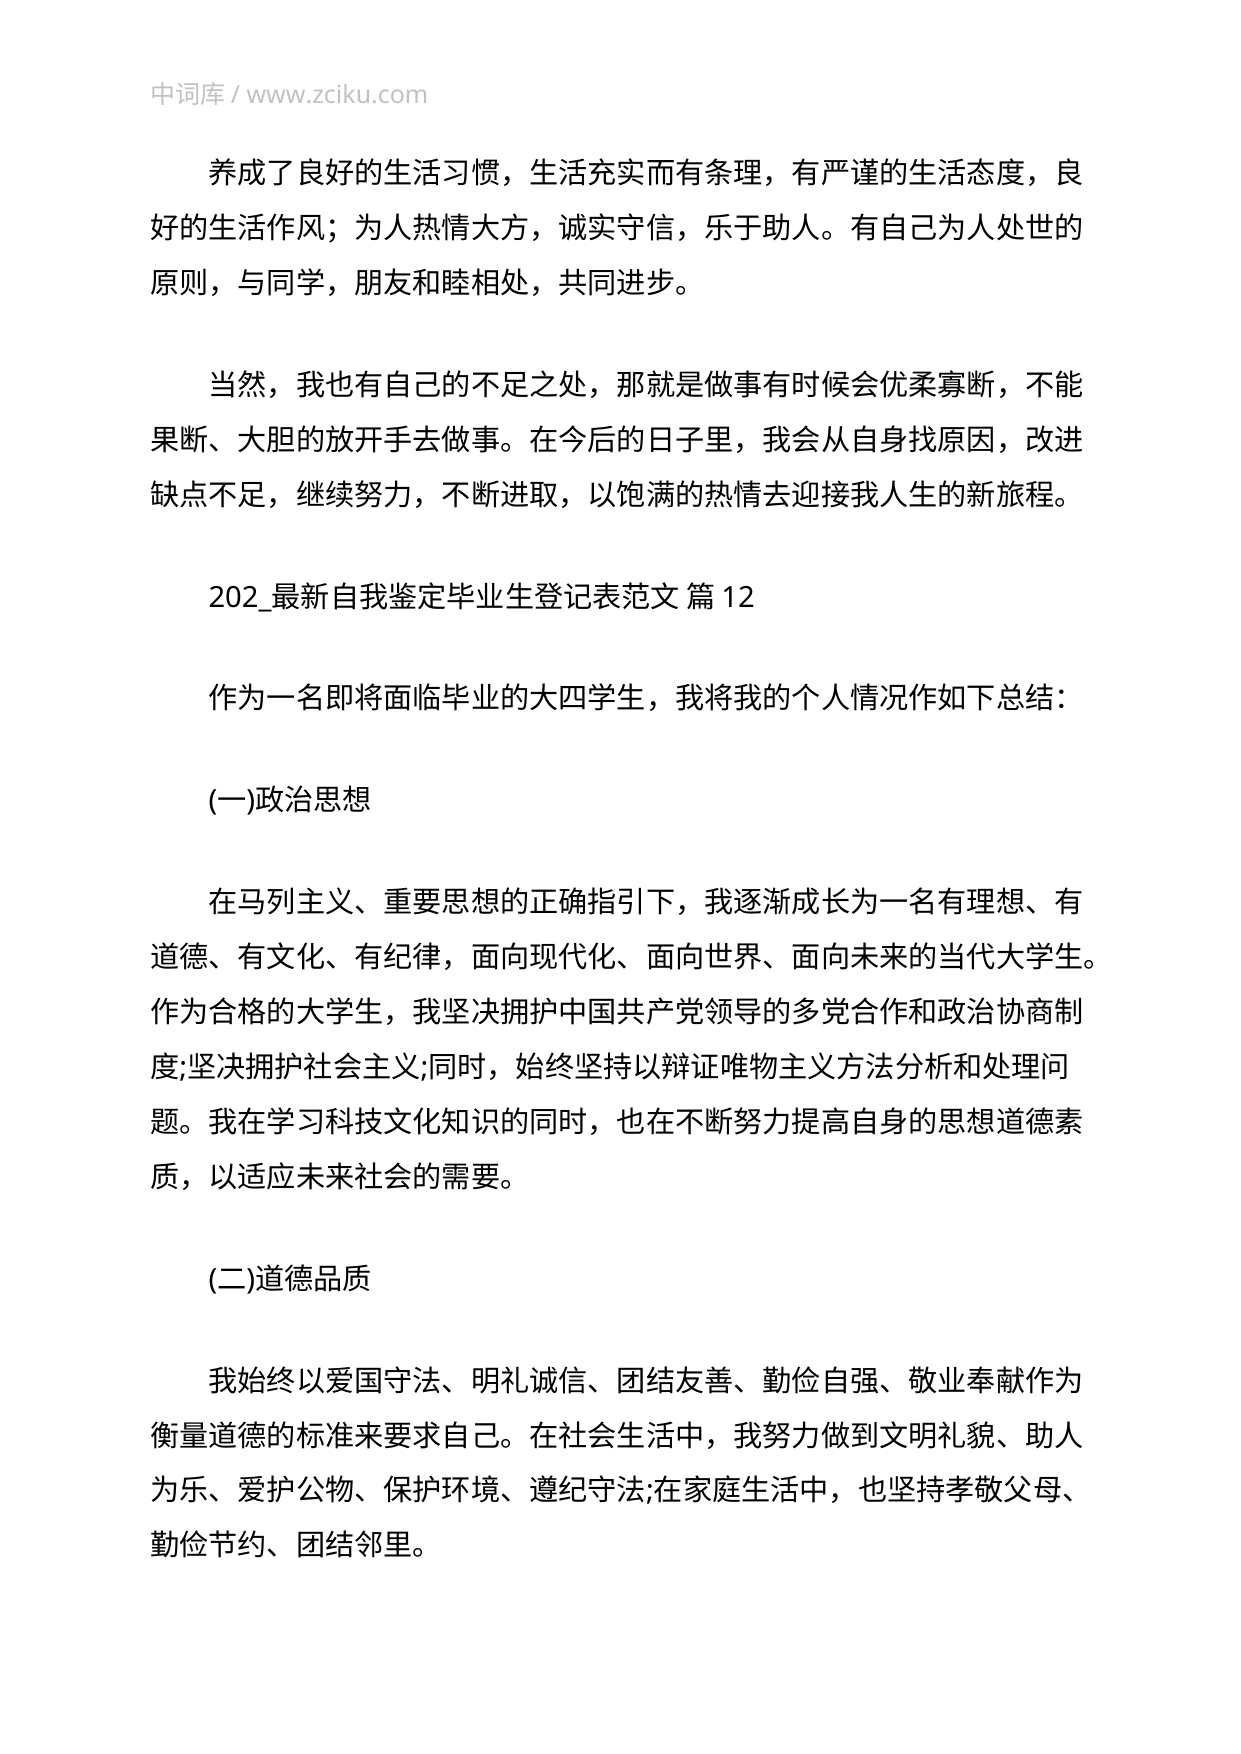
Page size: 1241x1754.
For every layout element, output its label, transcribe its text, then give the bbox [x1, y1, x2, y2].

text 我始终以爱国守法、明礼诚信、团结友善、勤俭自强、敬业奉献作为衡量道德的标准来要求自己。在社会生活中，我努力做到文明礼貌、助人为乐、爱护公物、保护环境、遵纪守法;在家庭生活中，也坚持孝敬父母、勤俭节约、团结邻里。 [150, 1357, 1090, 1564]
text 当然，我也有自己的不足之处，那就是做事有时候会优柔寡断，不能果断、大胆的放开手去做事。在今后的日子里，我会从自身找原因，改进缺点不足，继续努力，不断进取，以饱满的热情去迎接我人生的新旅程。 [150, 362, 1090, 514]
text 养成了良好的生活习惯，生活充实而有条理，有严谨的生活态度，良好的生活作风；为人热情大方，诚实守信，乐于助人。有自己为人处世的原则，与同学，朋友和睦相处，共同进步。 [150, 150, 1090, 302]
text 202_最新自我鉴定毕业生登记表范文 篇12 [150, 573, 1090, 616]
text (二)道德品质 [150, 1255, 1090, 1298]
text 在马列主义、重要思想的正确指引下，我逐渐成长为一名有理想、有道德、有文化、有纪律，面向现代化、面向世界、面向未来的当代大学生。作为合格的大学生，我坚决拥护中国共产党领导的多党合作和政治协商制度;坚决拥护社会主义;同时，始终坚持以辩证唯物主义方法分析和处理问题。我在学习科技文化知识的同时，也在不断努力提高自身的思想道德素质，以适应未来社会的需要。 [150, 879, 1090, 1196]
text 作为一名即将面临毕业的大四学生，我将我的个人情况作如下总结： [150, 675, 1090, 717]
text (一)政治思想 [150, 777, 1090, 819]
